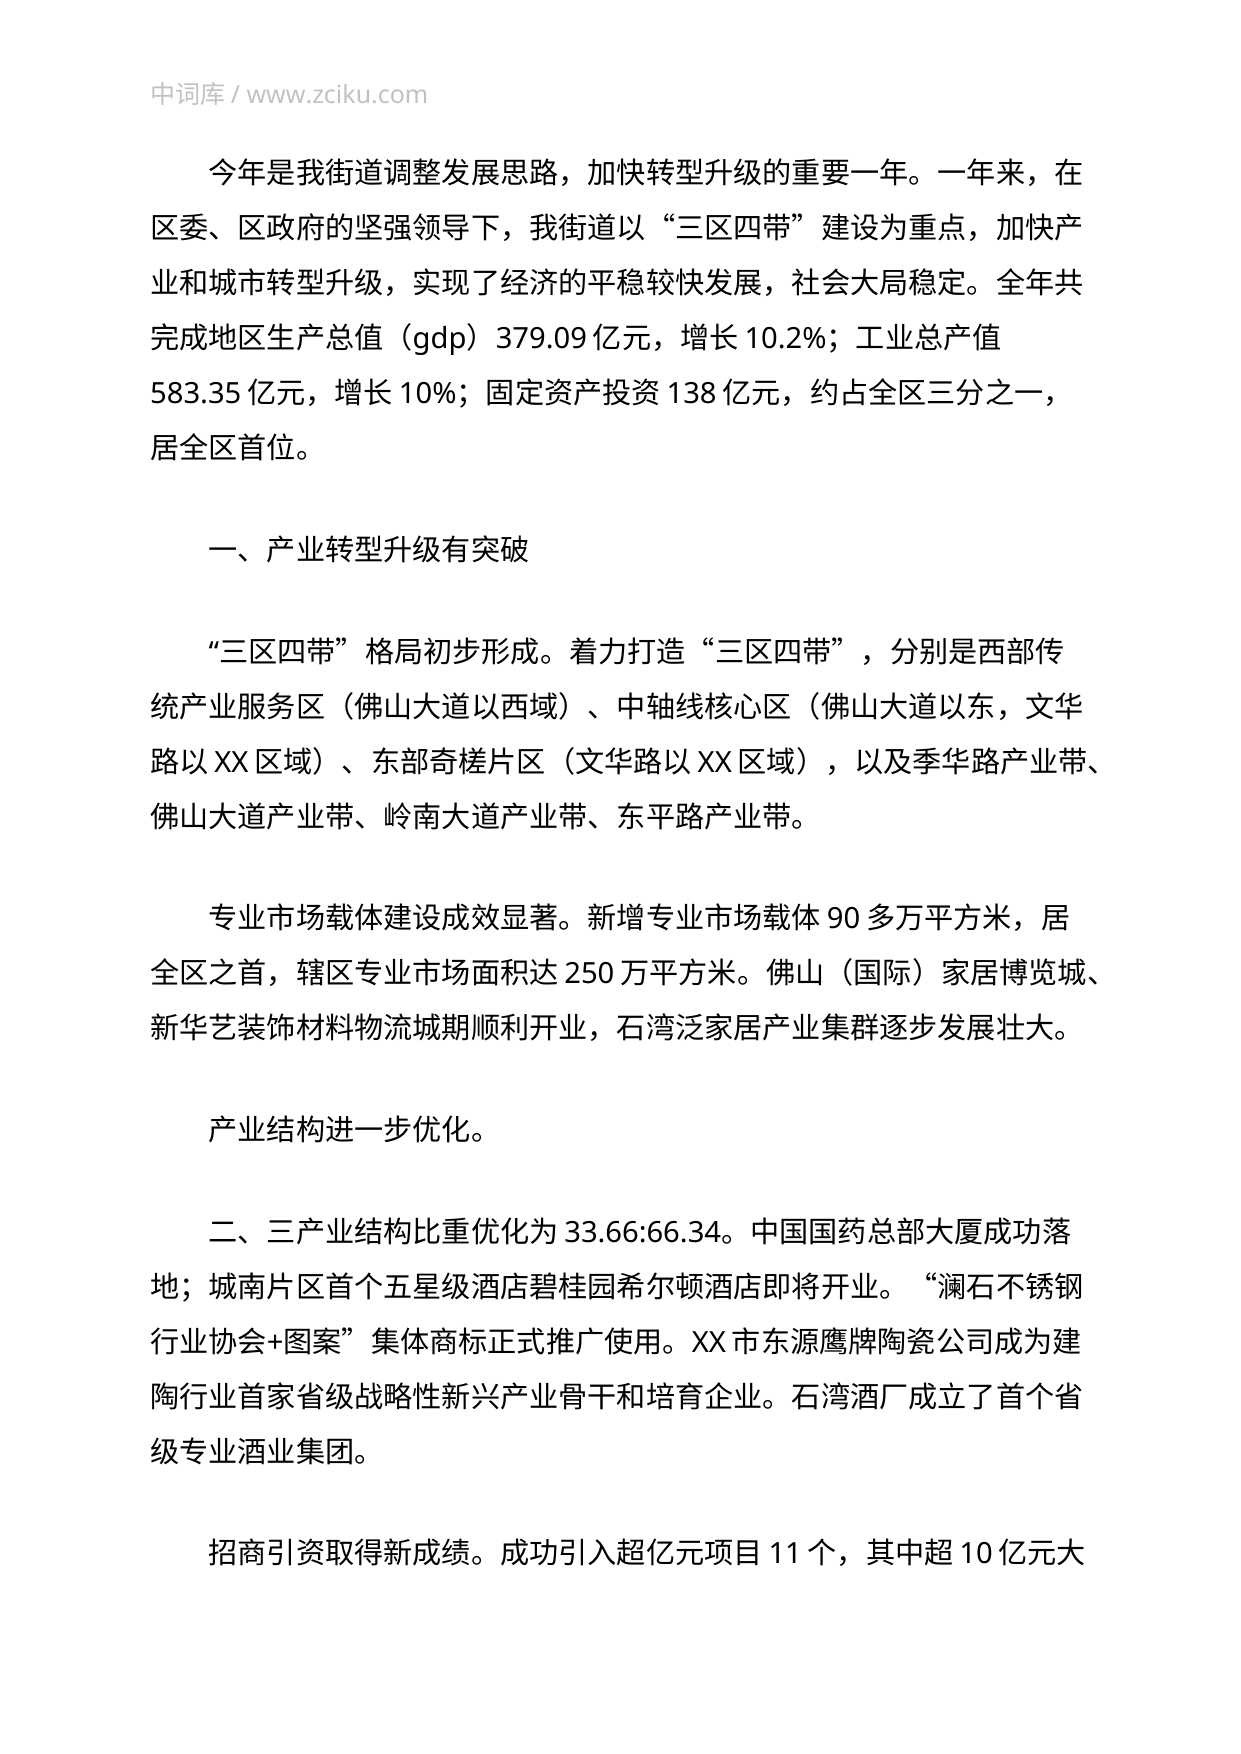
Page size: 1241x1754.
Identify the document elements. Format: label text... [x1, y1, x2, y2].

text 二、三产业结构比重优化为33.66:66.34。中国国药总部大厦成功落地；城南片区首个五星级酒店碧桂园希尔顿酒店即将开业。“澜石不锈钢行业协会+图案”集体商标正式推广使用。XX市东源鹰牌陶瓷公司成为建陶行业首家省级战略性新兴产业骨干和培育企业。石湾酒厂成立了首个省级专业酒业集团。 [150, 1208, 1090, 1471]
text 今年是我街道调整发展思路，加快转型升级的重要一年。一年来，在区委、区政府的坚强领导下，我街道以“三区四带”建设为重点，加快产业和城市转型升级，实现了经济的平稳较快发展，社会大局稳定。全年共完成地区生产总值（gdp）379.09亿元，增长10.2%；工业总产值583.35亿元，增长10%；固定资产投资138亿元，约占全区三分之一，居全区首位。 [150, 150, 1090, 467]
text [150, 1530, 1090, 1572]
text 专业市场载体建设成效显著。新增专业市场载体90多万平方米，居全区之首，辖区专业市场面积达250万平方米。佛山（国际）家居博览城、新华艺装饰材料物流城期顺利开业，石湾泛家居产业集群逐步发展壮大。 [150, 895, 1090, 1047]
text 一、产业转型升级有突破 [150, 526, 1090, 569]
text 产业结构进一步优化。 [150, 1107, 1090, 1149]
text “三区四带”格局初步形成。着力打造“三区四带”，分别是西部传统产业服务区（佛山大道以西域）、中轴线核心区（佛山大道以东，文华路以XX区域）、东部奇槎片区（文华路以XX区域），以及季华路产业带、佛山大道产业带、岭南大道产业带、东平路产业带。 [150, 628, 1090, 835]
